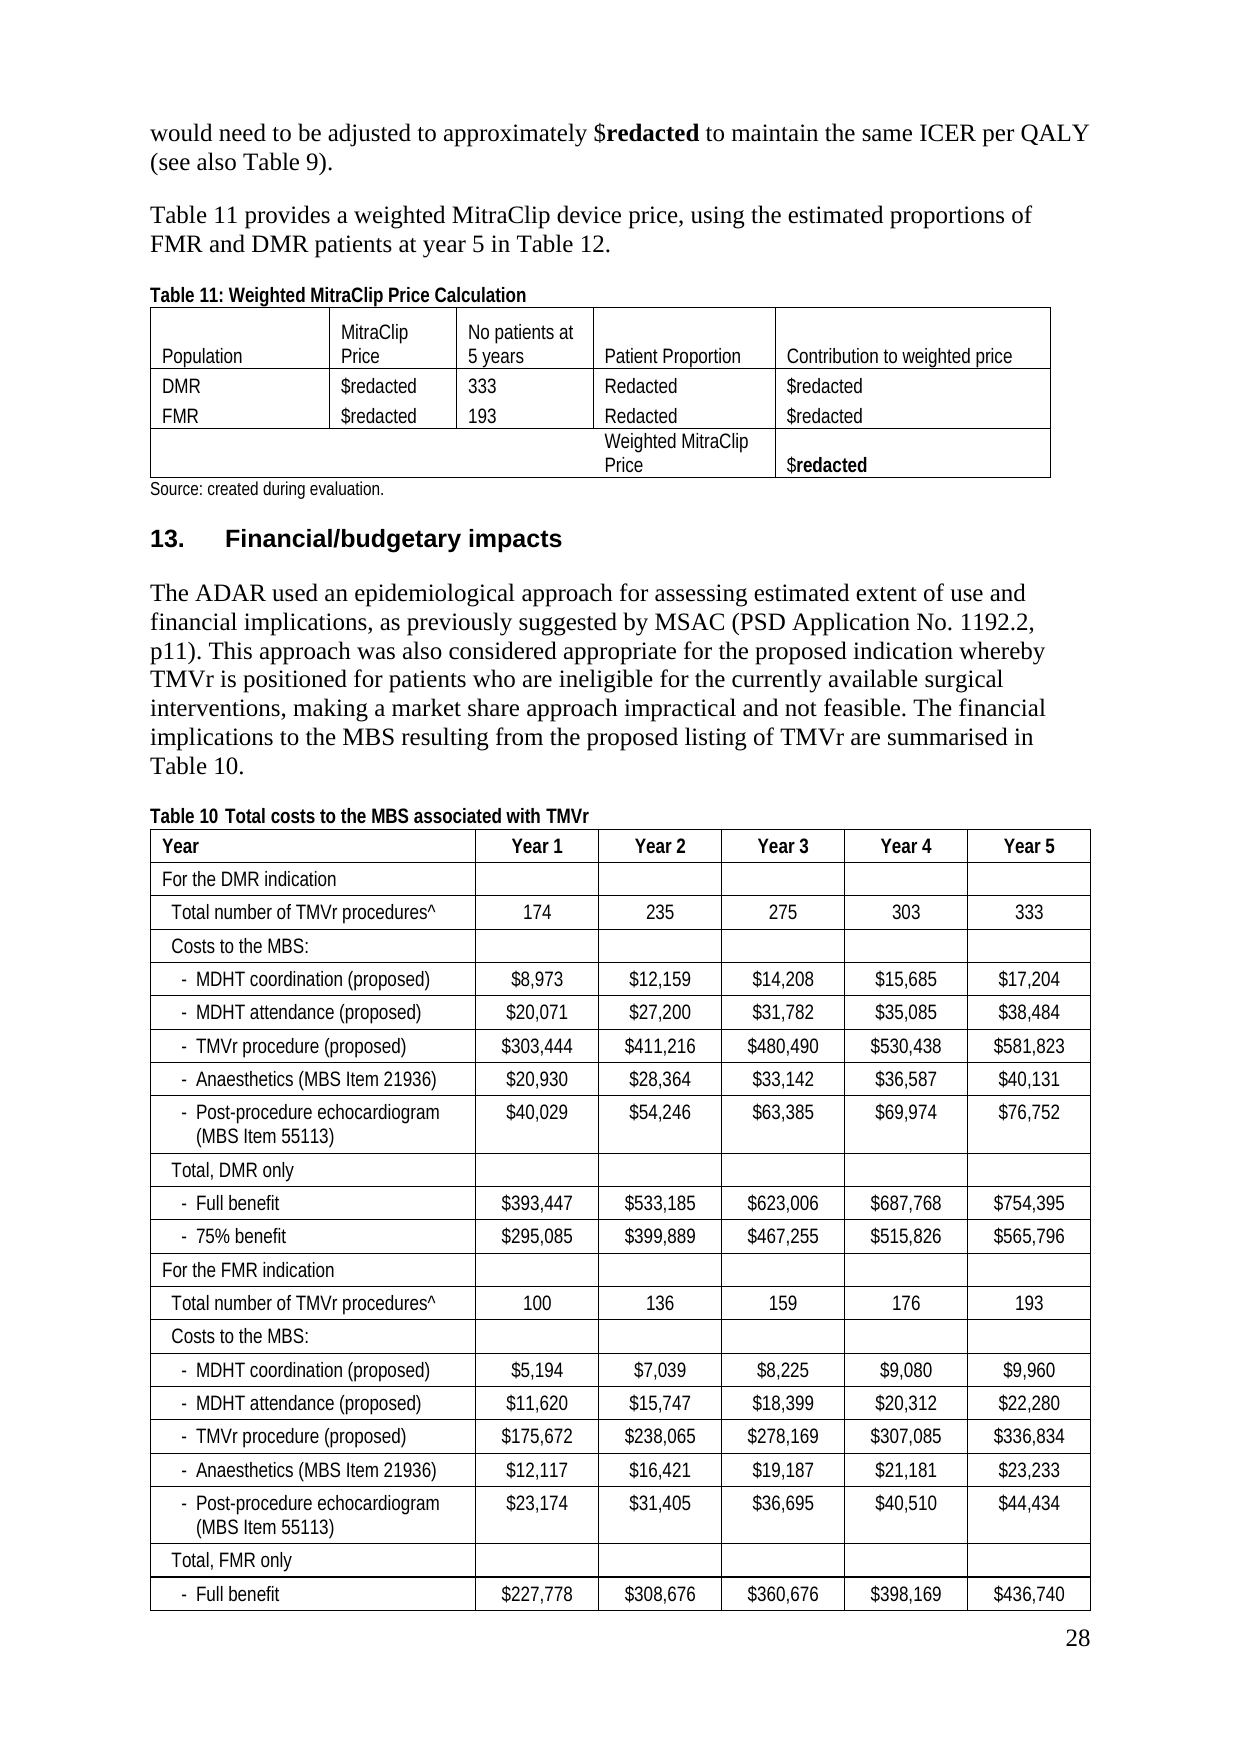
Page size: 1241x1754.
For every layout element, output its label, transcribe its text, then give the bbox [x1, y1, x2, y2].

table_cell $175,672 [476, 1420, 598, 1452]
table_cell [845, 863, 967, 895]
table_cell $40,510 [845, 1487, 967, 1543]
table_cell $12,117 [476, 1454, 598, 1486]
table_cell $17,204 [968, 963, 1090, 995]
table_cell $15,685 [845, 963, 967, 995]
table_cell [476, 1544, 598, 1576]
table_header Population [151, 308, 329, 367]
table_cell Total number of TMVr procedures^ [151, 896, 475, 928]
table_header Year 5 [968, 830, 1090, 862]
table_cell Total, DMR only [151, 1154, 475, 1186]
table_cell $36,587 [845, 1063, 967, 1095]
table_cell 303 [845, 896, 967, 928]
table_cell $redacted [330, 369, 456, 398]
table_cell [476, 1154, 598, 1186]
table_cell $436,740 [968, 1578, 1090, 1610]
table_cell $7,039 [599, 1354, 721, 1386]
table_cell $8,225 [722, 1354, 844, 1386]
table_cell For the FMR indication [151, 1254, 475, 1286]
table_cell Full benefit [151, 1187, 475, 1219]
table_cell [330, 429, 457, 477]
table_cell $399,889 [599, 1220, 721, 1252]
table_cell 275 [722, 896, 844, 928]
table_cell $76,752 [968, 1096, 1090, 1152]
table_header No patients at 5 years [457, 308, 593, 367]
table_cell 235 [599, 896, 721, 928]
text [150, 118, 1090, 176]
table_cell $18,399 [722, 1387, 844, 1419]
text Source: created during evaluation. [150, 478, 1090, 499]
table_cell $5,194 [476, 1354, 598, 1386]
table_cell $565,796 [968, 1220, 1090, 1252]
table_header Year 4 [845, 830, 967, 862]
table_cell $303,444 [476, 1030, 598, 1062]
table_cell $69,974 [845, 1096, 967, 1152]
table_cell $398,169 [845, 1578, 967, 1610]
table_cell $9,960 [968, 1354, 1090, 1386]
table_cell $238,065 [599, 1420, 721, 1452]
table_cell $31,782 [722, 996, 844, 1028]
table_cell $15,747 [599, 1387, 721, 1419]
table_cell $40,029 [476, 1096, 598, 1152]
table_cell $19,187 [722, 1454, 844, 1486]
table_cell Full benefit [151, 1578, 475, 1610]
table_cell [722, 1320, 844, 1352]
table_cell [599, 1154, 721, 1186]
table_header Year [151, 830, 475, 862]
table_cell Post-procedure echocardiogram (MBS Item 55113) [151, 1487, 475, 1543]
table_cell $20,312 [845, 1387, 967, 1419]
table_cell $295,085 [476, 1220, 598, 1252]
table_cell For the DMR indication [151, 863, 475, 895]
table_cell [599, 1254, 721, 1286]
table_header Contribution to weighted price [776, 308, 1050, 367]
table_cell 75% benefit [151, 1220, 475, 1252]
table_cell Total, FMR only [151, 1544, 475, 1576]
table_cell $467,255 [722, 1220, 844, 1252]
table_cell $23,174 [476, 1487, 598, 1543]
table_cell [968, 1254, 1090, 1286]
table_cell $480,490 [722, 1030, 844, 1062]
table_cell [845, 930, 967, 962]
table_cell [968, 1544, 1090, 1576]
table_cell [457, 429, 593, 477]
table_header Year 3 [722, 830, 844, 862]
table_cell 100 [476, 1287, 598, 1319]
table_cell [151, 429, 329, 477]
table_cell $36,695 [722, 1487, 844, 1543]
table_cell $515,826 [845, 1220, 967, 1252]
table_cell $20,930 [476, 1063, 598, 1095]
table_cell $28,364 [599, 1063, 721, 1095]
table_cell $20,071 [476, 996, 598, 1028]
table_cell Total number of TMVr procedures^ [151, 1287, 475, 1319]
table_cell $redacted [776, 429, 1050, 477]
table_cell 193 [968, 1287, 1090, 1319]
table_cell $533,185 [599, 1187, 721, 1219]
table_cell $623,006 [722, 1187, 844, 1219]
table_cell [599, 1544, 721, 1576]
table_cell $581,823 [968, 1030, 1090, 1062]
table_cell $38,484 [968, 996, 1090, 1028]
table_cell [476, 863, 598, 895]
table_header Year 1 [476, 830, 598, 862]
table_cell Costs to the MBS: [151, 930, 475, 962]
table_cell DMR [151, 369, 329, 398]
table_cell 159 [722, 1287, 844, 1319]
table_cell Costs to the MBS: [151, 1320, 475, 1352]
table_cell MDHT attendance (proposed) [151, 1387, 475, 1419]
table_cell $8,973 [476, 963, 598, 995]
table_cell $31,405 [599, 1487, 721, 1543]
table_cell $redacted [776, 369, 1050, 398]
table_cell [599, 863, 721, 895]
table_cell [845, 1254, 967, 1286]
table_cell Post-procedure echocardiogram (MBS Item 55113) [151, 1096, 475, 1152]
table_cell $308,676 [599, 1578, 721, 1610]
table_cell [845, 1544, 967, 1576]
table_cell [722, 863, 844, 895]
subtitle Financial/budgetary impacts [150, 524, 1090, 553]
table_header MitraClip Price [330, 308, 456, 367]
table_cell $redacted [776, 398, 1050, 428]
table_cell $33,142 [722, 1063, 844, 1095]
table_header Year 2 [599, 830, 721, 862]
table_cell $40,131 [968, 1063, 1090, 1095]
table_cell $12,159 [599, 963, 721, 995]
table_cell [845, 1154, 967, 1186]
table_cell $278,169 [722, 1420, 844, 1452]
table_cell [845, 1320, 967, 1352]
table_cell $227,778 [476, 1578, 598, 1610]
table_cell 333 [457, 369, 593, 398]
table_cell [722, 1154, 844, 1186]
table_cell 174 [476, 896, 598, 928]
table_cell TMVr procedure (proposed) [151, 1030, 475, 1062]
table_cell $307,085 [845, 1420, 967, 1452]
table_cell $22,280 [968, 1387, 1090, 1419]
table_cell $63,385 [722, 1096, 844, 1152]
table_cell $687,768 [845, 1187, 967, 1219]
table_cell $336,834 [968, 1420, 1090, 1452]
text Table 11 provides a weighted MitraClip device price, using the estimated proportions of FMR and DMR patients at year 5 in Table 12. [150, 201, 1090, 258]
table_cell $411,216 [599, 1030, 721, 1062]
table_cell $9,080 [845, 1354, 967, 1386]
table_cell $21,181 [845, 1454, 967, 1486]
table_cell $35,085 [845, 996, 967, 1028]
table_cell [599, 930, 721, 962]
table_cell Redacted [594, 398, 775, 428]
table_cell 136 [599, 1287, 721, 1319]
table_cell $16,421 [599, 1454, 721, 1486]
table_cell Redacted [594, 369, 775, 398]
table_cell $redacted [330, 398, 456, 428]
table_cell $27,200 [599, 996, 721, 1028]
table_cell [476, 1320, 598, 1352]
table_cell [722, 1544, 844, 1576]
table_cell [722, 930, 844, 962]
table_cell Anaesthetics (MBS Item 21936) [151, 1454, 475, 1486]
table_cell $54,246 [599, 1096, 721, 1152]
table_cell 176 [845, 1287, 967, 1319]
table_cell MDHT coordination (proposed) [151, 963, 475, 995]
table_cell [968, 1154, 1090, 1186]
table_cell 193 [457, 398, 593, 428]
table_cell $393,447 [476, 1187, 598, 1219]
table_cell $23,233 [968, 1454, 1090, 1486]
table_cell [476, 1254, 598, 1286]
table_cell $360,676 [722, 1578, 844, 1610]
table_cell $11,620 [476, 1387, 598, 1419]
table_cell [968, 930, 1090, 962]
text Table 11: Weighted MitraClip Price Calculation [150, 283, 1090, 307]
table_cell TMVr procedure (proposed) [151, 1420, 475, 1452]
table_cell $530,438 [845, 1030, 967, 1062]
table_cell Anaesthetics (MBS Item 21936) [151, 1063, 475, 1095]
table_cell [968, 863, 1090, 895]
table_cell FMR [151, 398, 329, 428]
table_cell MDHT coordination (proposed) [151, 1354, 475, 1386]
table_cell [599, 1320, 721, 1352]
table_cell 333 [968, 896, 1090, 928]
table_cell [968, 1320, 1090, 1352]
table_header Patient Proportion [594, 308, 775, 367]
table_cell [722, 1254, 844, 1286]
table_cell [476, 930, 598, 962]
table_cell $44,434 [968, 1487, 1090, 1543]
table_cell MDHT attendance (proposed) [151, 996, 475, 1028]
table_cell $754,395 [968, 1187, 1090, 1219]
table_cell Weighted MitraClip Price [593, 429, 775, 477]
table_cell $14,208 [722, 963, 844, 995]
